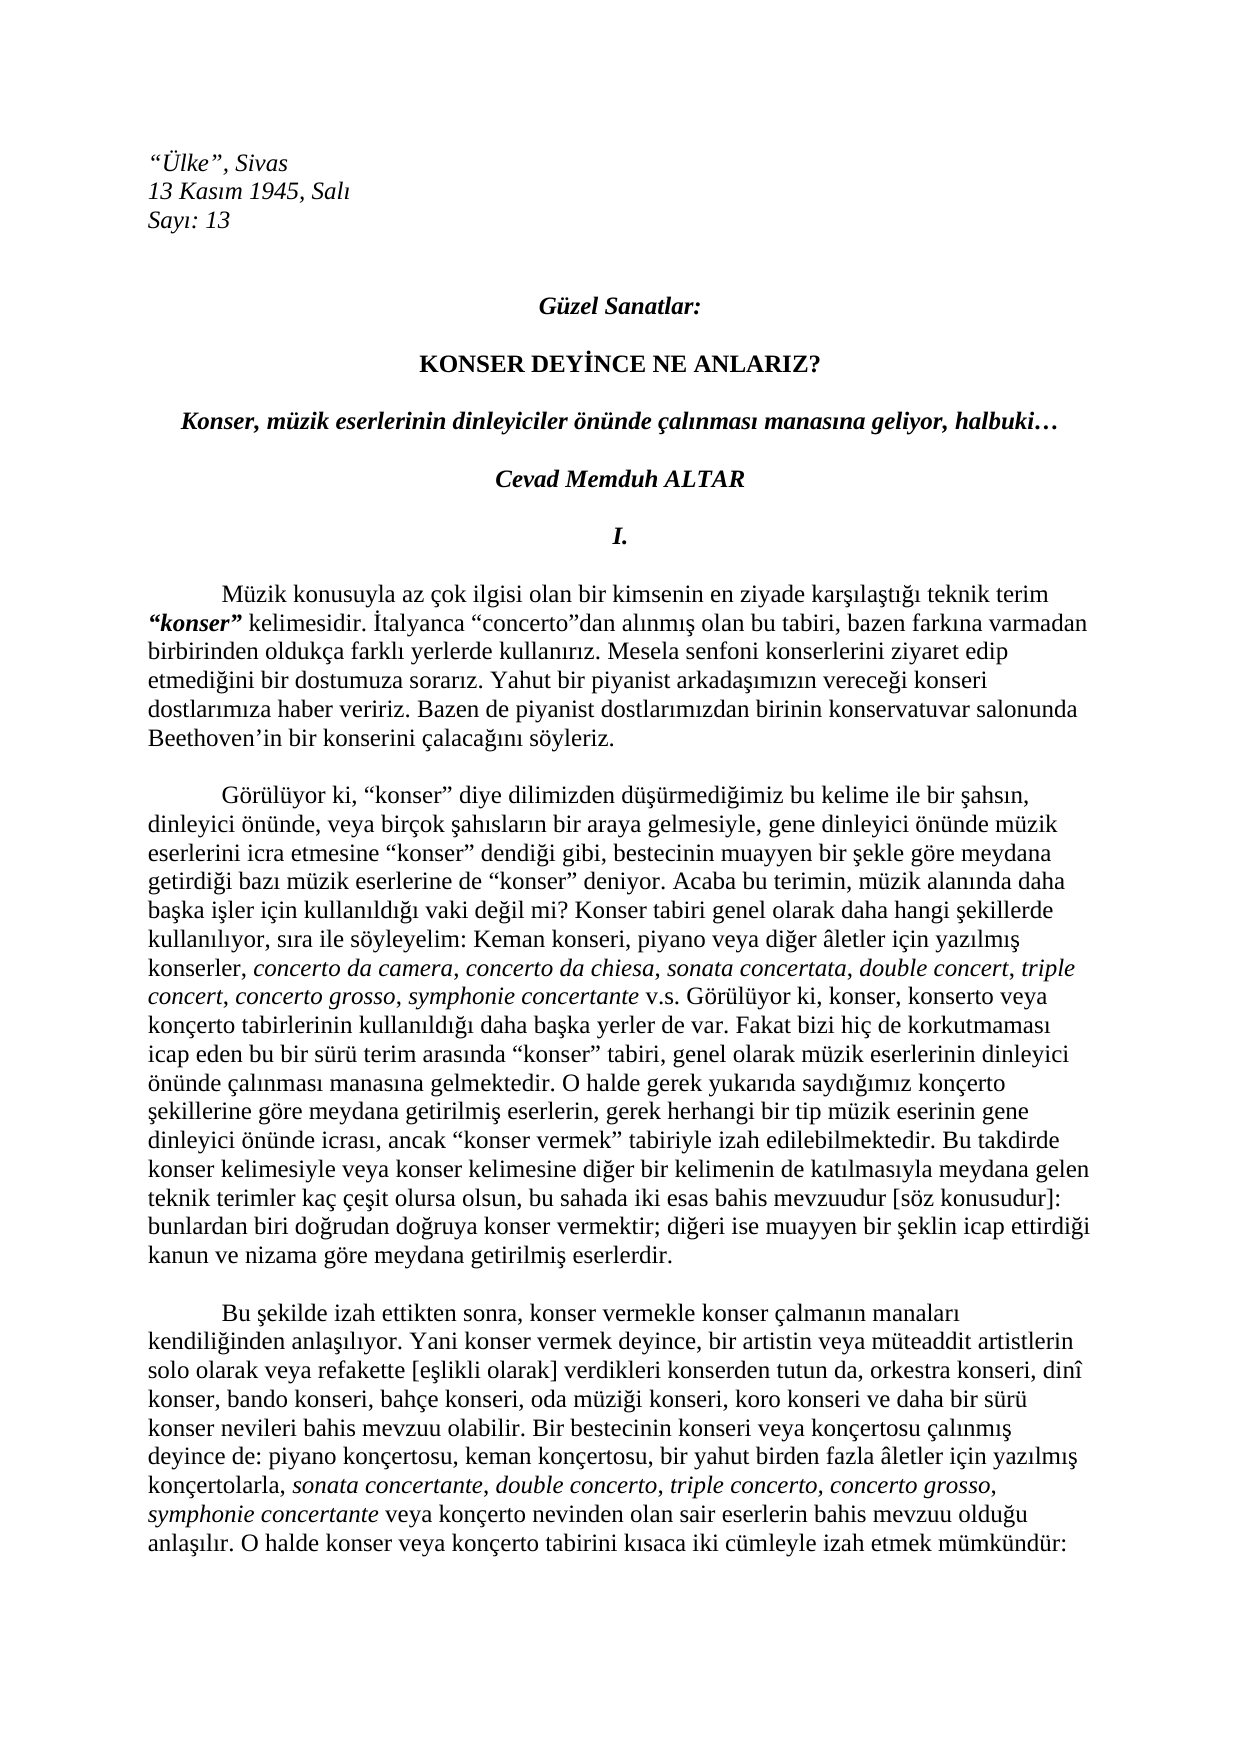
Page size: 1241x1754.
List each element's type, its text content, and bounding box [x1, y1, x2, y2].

text Müzik konusuyla az çok ilgisi olan bir kimsenin en ziyade karşılaştığı teknik terim “konser” kelimesidir. İtalyanca “concerto”dan alınmış olan bu tabiri, bazen farkına varmadan birbirinden oldukça farklı yerlerde kullanırız. Mesela senfoni konserlerini ziyaret edip etmediğini bir dostumuza sorarız. Yahut bir piyanist arkadaşımızın vereceği konseri dostlarımıza haber veririz. Bazen de piyanist dostlarımızdan birinin konservatuvar salonunda Beethoven’in bir konserini çalacağını söyleriz. [148, 579, 1093, 751]
text Cevad Memduh ALTAR [148, 464, 1093, 493]
text Güzel Sanatlar: [148, 291, 1093, 320]
text 13 Kasım 1945, Salı [148, 176, 1093, 205]
text “Ülke”, Sivas [148, 148, 1093, 176]
text KONSER DEYİNCE NE ANLARIZ? [148, 349, 1093, 378]
text Görülüyor ki, “konser” diye dilimizden düşürmediğimiz bu kelime ile bir şahsın, dinleyici önünde, veya birçok şahısların bir araya gelmesiyle, gene dinleyici önünde müzik eserlerini icra etmesine “konser” dendiği gibi, bestecinin muayyen bir şekle göre meydana getirdiği bazı müzik eserlerine de “konser” deniyor. Acaba bu terimin, müzik alanında daha başka işler için kullanıldığı vaki değil mi? Konser tabiri genel olarak daha hangi şekillerde kullanılıyor, sıra ile söyleyelim: Keman konseri, piyano veya diğer âletler için yazılmış konserler, concerto da camera, concerto da chiesa, sonata concertata, double concert, triple concert, concerto grosso, symphonie concertante v.s. Görülüyor ki, konser, konserto veya konçerto tabirlerinin kullanıldığı daha başka yerler de var. Fakat bizi hiç de korkutmaması icap eden bu bir sürü terim arasında “konser” tabiri, genel olarak müzik eserlerinin dinleyici önünde çalınması manasına gelmektedir. O halde gerek yukarıda saydığımız konçerto şekillerine göre meydana getirilmiş eserlerin, gerek herhangi bir tip müzik eserinin gene dinleyici önünde icrası, ancak “konser vermek” tabiriyle izah edilebilmektedir. Bu takdirde konser kelimesiyle veya konser kelimesine diğer bir kelimenin de katılmasıyla meydana gelen teknik terimler kaç çeşit olursa olsun, bu sahada iki esas bahis mevzuudur [söz konusudur]: bunlardan biri doğrudan doğruya konser vermektir; diğeri ise muayyen bir şeklin icap ettirdiği kanun ve nizama göre meydana getirilmiş eserlerdir. [148, 780, 1093, 1269]
text I. [148, 521, 1093, 550]
text Bu şekilde izah ettikten sonra, konser vermekle konser çalmanın manaları kendiliğinden anlaşılıyor. Yani konser vermek deyince, bir artistin veya müteaddit artistlerin solo olarak veya refakette [eşlikli olarak] verdikleri konserden tutun da, orkestra konseri, dinî konser, bando konseri, bahçe konseri, oda müziği konseri, koro konseri ve daha bir sürü konser nevileri bahis mevzuu olabilir. Bir bestecinin konseri veya konçertosu çalınmış deyince de: piyano konçertosu, keman konçertosu, bir yahut birden fazla âletler için yazılmış konçertolarla, sonata concertante, double concerto, triple concerto, concerto grosso, symphonie concertante veya konçerto nevinden olan sair eserlerin bahis mevzuu olduğu anlaşılır. O halde konser veya konçerto tabirini kısaca iki cümleyle izah etmek mümkündür: [148, 1298, 1093, 1556]
text Konser, müzik eserlerinin dinleyiciler önünde çalınması manasına geliyor, halbuki… [148, 406, 1093, 435]
text Sayı: 13 [148, 205, 1093, 234]
